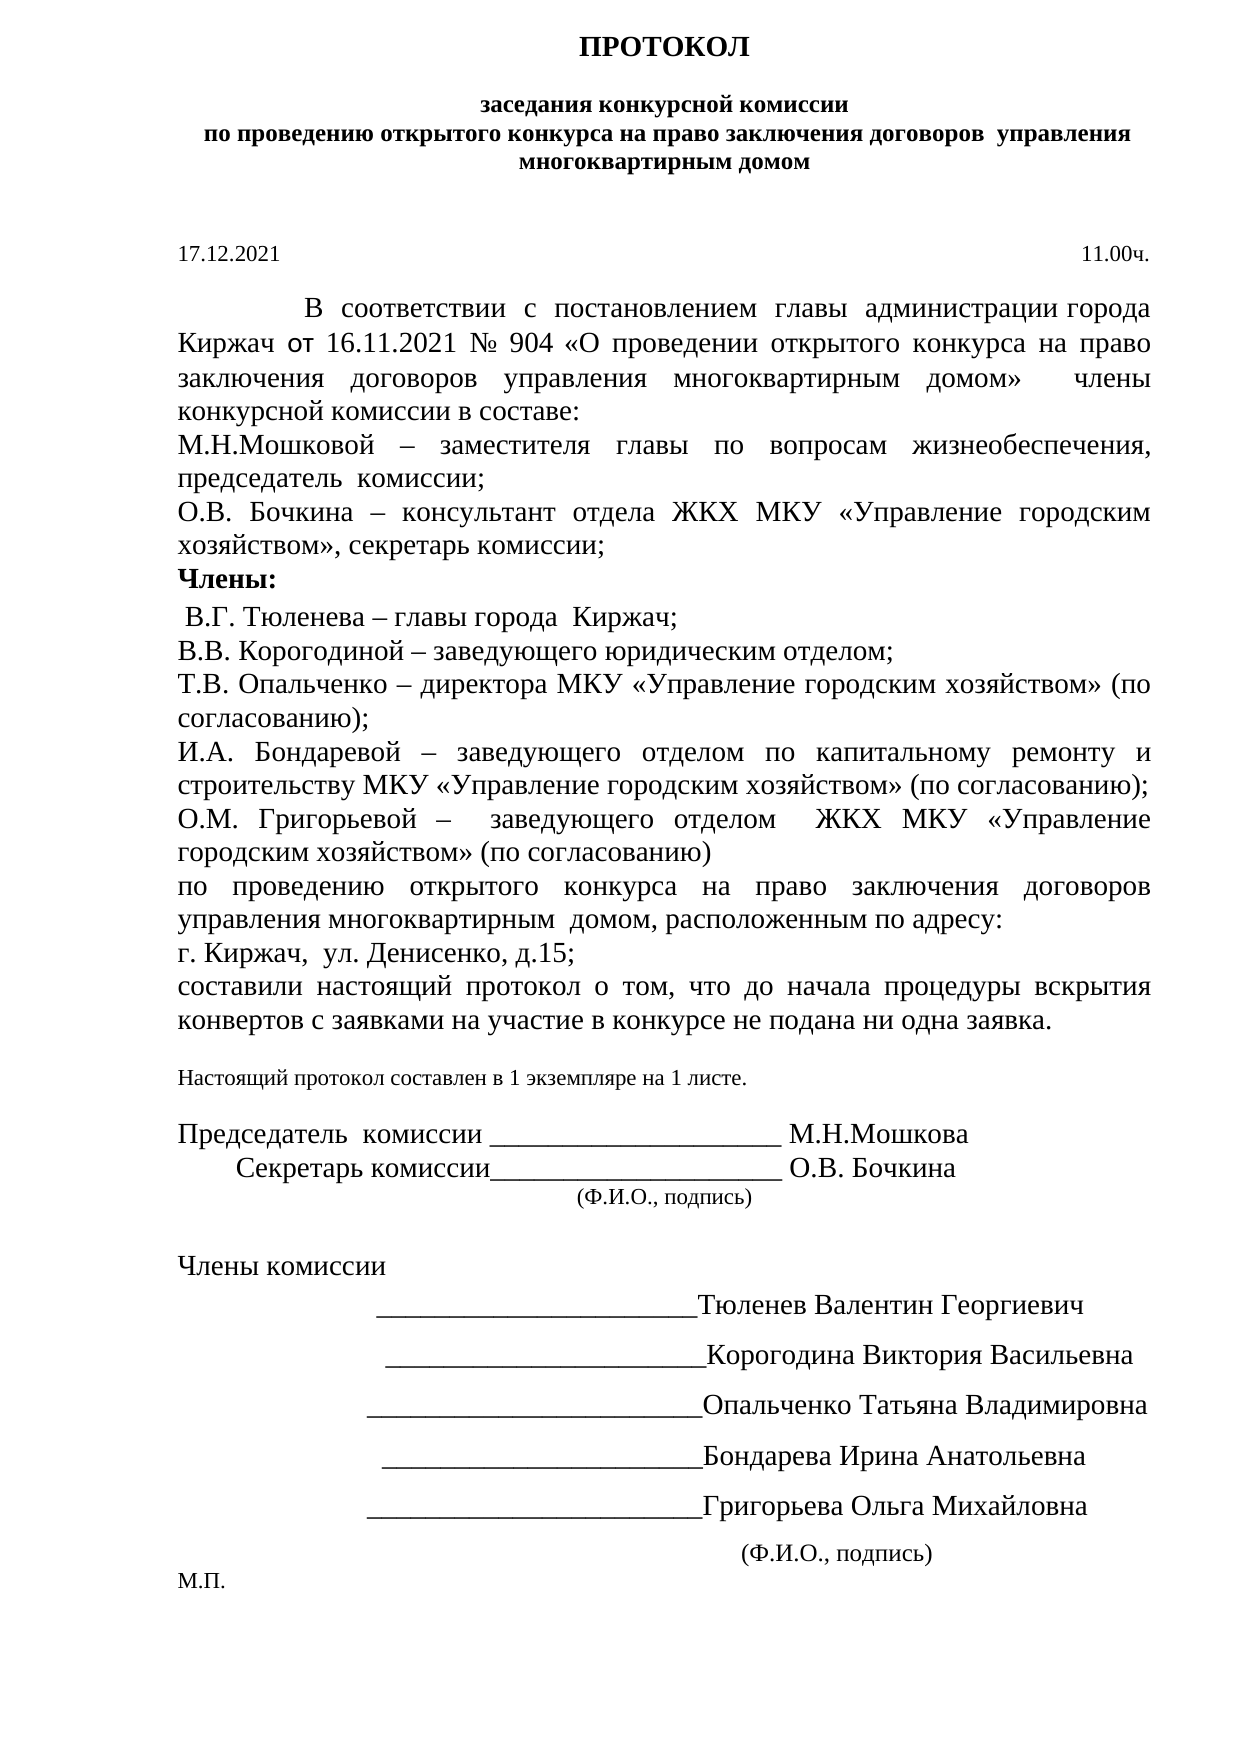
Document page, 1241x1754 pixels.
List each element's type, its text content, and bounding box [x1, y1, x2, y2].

text В соответствии с постановлением главы администрации города Киржач от 16.11.2021 № 904 «О проведении открытого конкурса на право заключения договоров управления многоквартирным домом» члены конкурсной комиссии в составе: [177, 291, 1152, 427]
text В.В. Корогодиной – заведующего юридическим отделом; [177, 633, 1152, 667]
text Члены комиссии [177, 1248, 1152, 1282]
text 17.12.2021 11.00ч. [177, 239, 1152, 266]
text _______________________Григорьева Ольга Михайловна [177, 1488, 1152, 1522]
text ______________________Корогодина Виктория Васильевна [177, 1337, 1152, 1371]
text Настоящий протокол составлен в 1 экземпляре на 1 листе. [177, 1064, 1152, 1090]
text по проведению открытого конкурса на право заключения договоров управления многоквартирным домом, расположенным по адресу: [177, 868, 1152, 935]
text М.П. [177, 1567, 1152, 1593]
text _______________________Опальченко Татьяна Владимировна [177, 1387, 1152, 1421]
text Секретарь комиссии____________________ О.В. Бочкина [177, 1150, 1152, 1183]
text заседания конкурсной комиссии [177, 89, 1152, 118]
text Члены: [177, 561, 1152, 594]
text Председатель комиссии ____________________ М.Н.Мошкова [177, 1116, 1152, 1150]
text И.А. Бондаревой – заведующего отделом по капитальному ремонту и строительству МКУ «Управление городским хозяйством» (по согласованию); [177, 734, 1152, 801]
text (Ф.И.О., подпись) [177, 1183, 1152, 1210]
text ______________________Бондарева Ирина Анатольевна [177, 1438, 1152, 1471]
text В.Г. Тюленева – главы города Киржач; [177, 599, 1152, 633]
text по проведению открытого конкурса на право заключения договоров управления многоквартирным домом [177, 118, 1152, 175]
text г. Киржач, ул. Денисенко, д.15; [177, 935, 1152, 968]
text О.В. Бочкина – консультант отдела ЖКХ МКУ «Управление городским хозяйством», секретарь комиссии; [177, 494, 1152, 561]
text М.Н.Мошковой – заместителя главы по вопросам жизнеобеспечения, председатель комиссии; [177, 427, 1152, 494]
text составили настоящий протокол о том, что до начала процедуры вскрытия конвертов с заявками на участие в конкурсе не подана ни одна заявка. [177, 968, 1152, 1036]
text ПРОТОКОЛ [177, 29, 1152, 63]
text (Ф.И.О., подпись) [177, 1538, 1152, 1567]
text Т.В. Опальченко – директора МКУ «Управление городским хозяйством» (по согласованию); [177, 667, 1152, 734]
text ______________________Тюленев Валентин Георгиевич [177, 1287, 1152, 1320]
text О.М. Григорьевой – заведующего отделом ЖКХ МКУ «Управление городским хозяйством» (по согласованию) [177, 801, 1152, 868]
